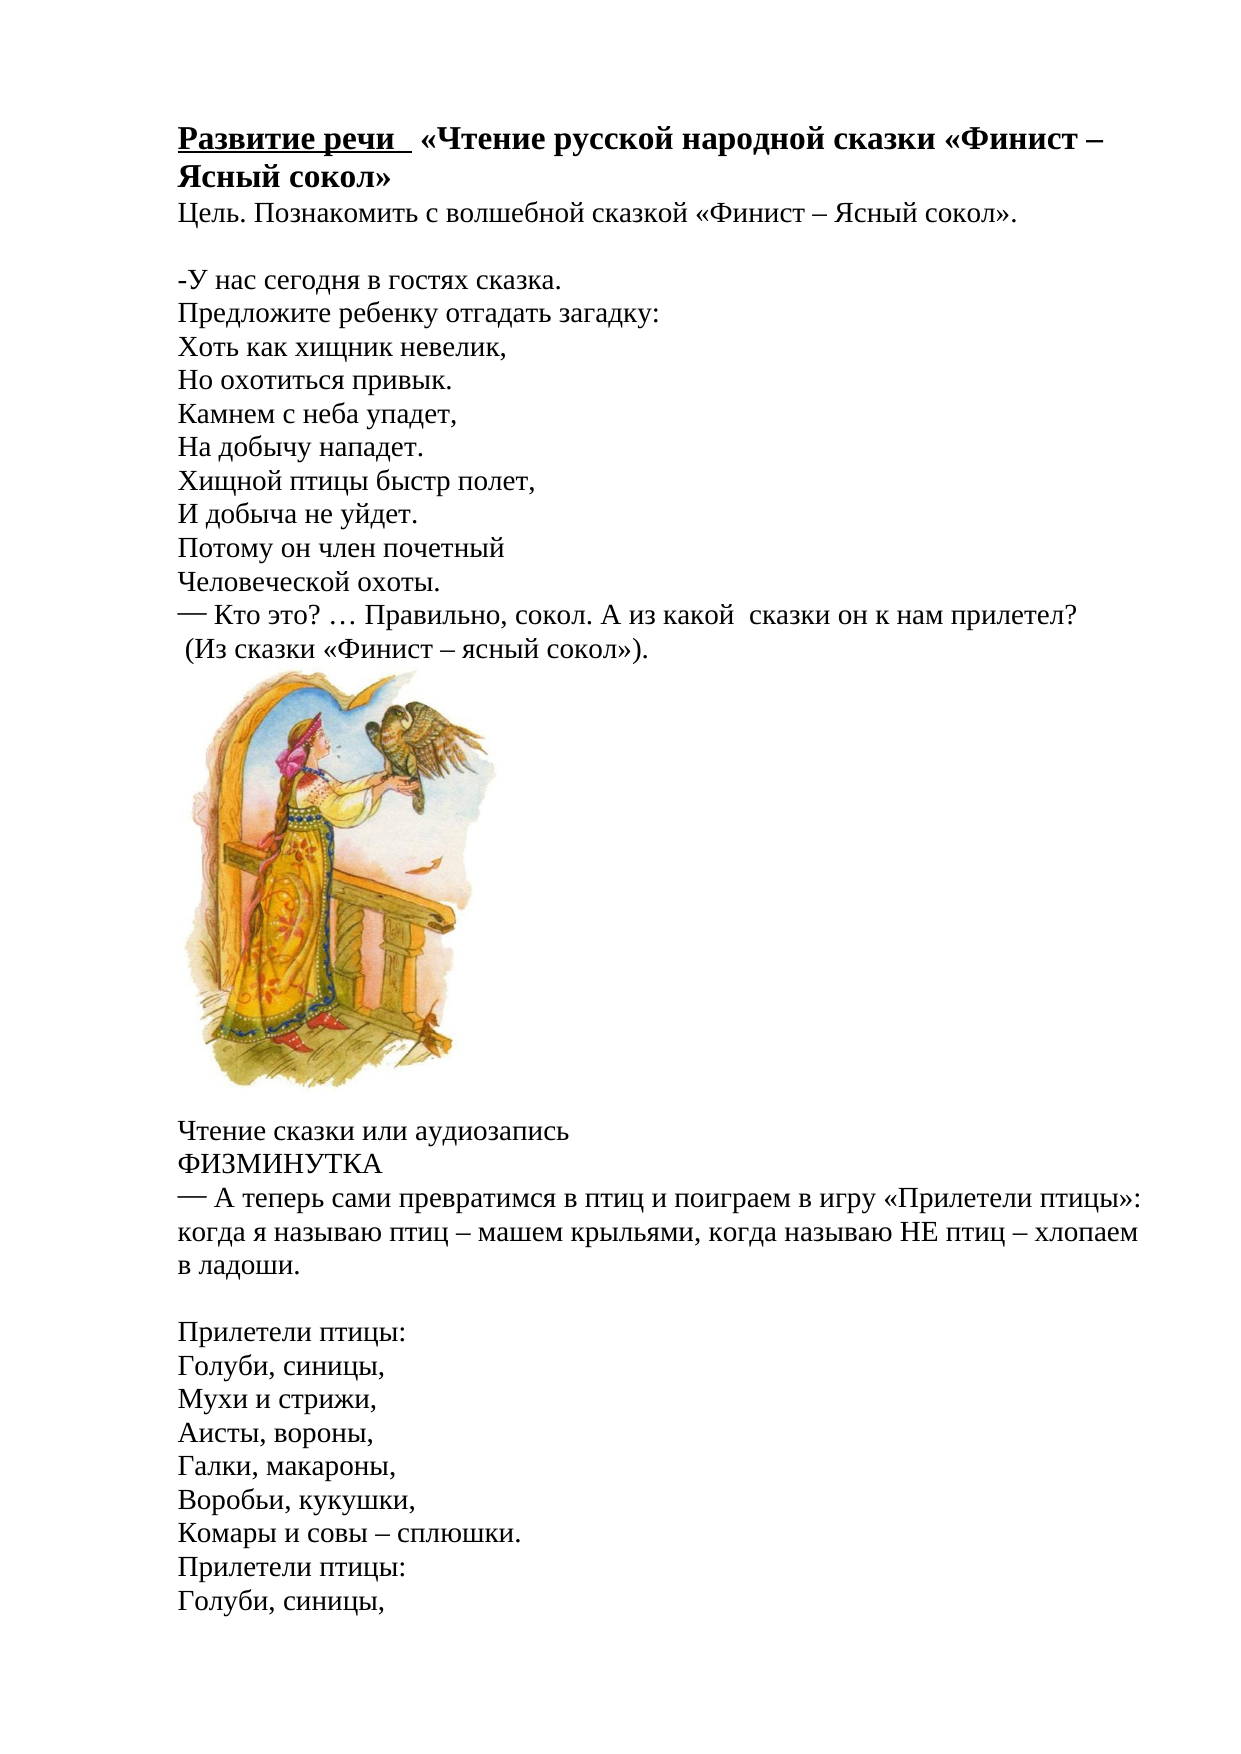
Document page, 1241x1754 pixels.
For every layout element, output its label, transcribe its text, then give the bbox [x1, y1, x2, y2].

text Прилетели птицы: [177, 1314, 1152, 1348]
text Комары и совы – сплюшки. [177, 1516, 1152, 1549]
text Цель. Познакомить с волшебной сказкой «Финист – Ясный сокол». [177, 195, 1152, 228]
text Чтение сказки или аудиозапись [177, 1113, 1152, 1147]
text Голуби, синицы, [177, 1583, 1152, 1616]
text -У нас сегодня в гостях сказка. [177, 262, 1152, 295]
text (Из сказки «Финист – ясный сокол»). [177, 631, 1152, 664]
text Воробьи, кукушки, [177, 1482, 1152, 1516]
text Хищной птицы быстр полет, [177, 463, 1152, 497]
text Мухи и стрижи, [177, 1381, 1152, 1415]
text Галки, макароны, [177, 1448, 1152, 1482]
text ФИЗМИНУТКА [177, 1147, 1152, 1180]
text Потому он член почетный [177, 530, 1152, 564]
text Прилетели птицы: [177, 1549, 1152, 1583]
text ⎯ Кто это? … Правильно, сокол. А из какой сказки он к нам прилетел? [177, 597, 1152, 631]
text Человеческой охоты. [177, 564, 1152, 597]
text Хоть как хищник невелик, [177, 329, 1152, 362]
picture [177, 664, 503, 1113]
text И добыча не уйдет. [177, 497, 1152, 530]
text Развитие речи «Чтение русской народной сказки «Финист – Ясный сокол» [177, 118, 1152, 195]
text ⎯ А теперь сами превратимся в птиц и поиграем в игру «Прилетели птицы»: когда я называю птиц – машем крыльями, когда называю НЕ птиц – хлопаем в ладоши. [177, 1180, 1152, 1281]
text Предложите ребенку отгадать загадку: [177, 295, 1152, 329]
text Камнем с неба упадет, [177, 396, 1152, 429]
text Но охотиться привык. [177, 362, 1152, 396]
text Голуби, синицы, [177, 1348, 1152, 1381]
text Аисты, вороны, [177, 1415, 1152, 1448]
text На добычу нападет. [177, 429, 1152, 463]
